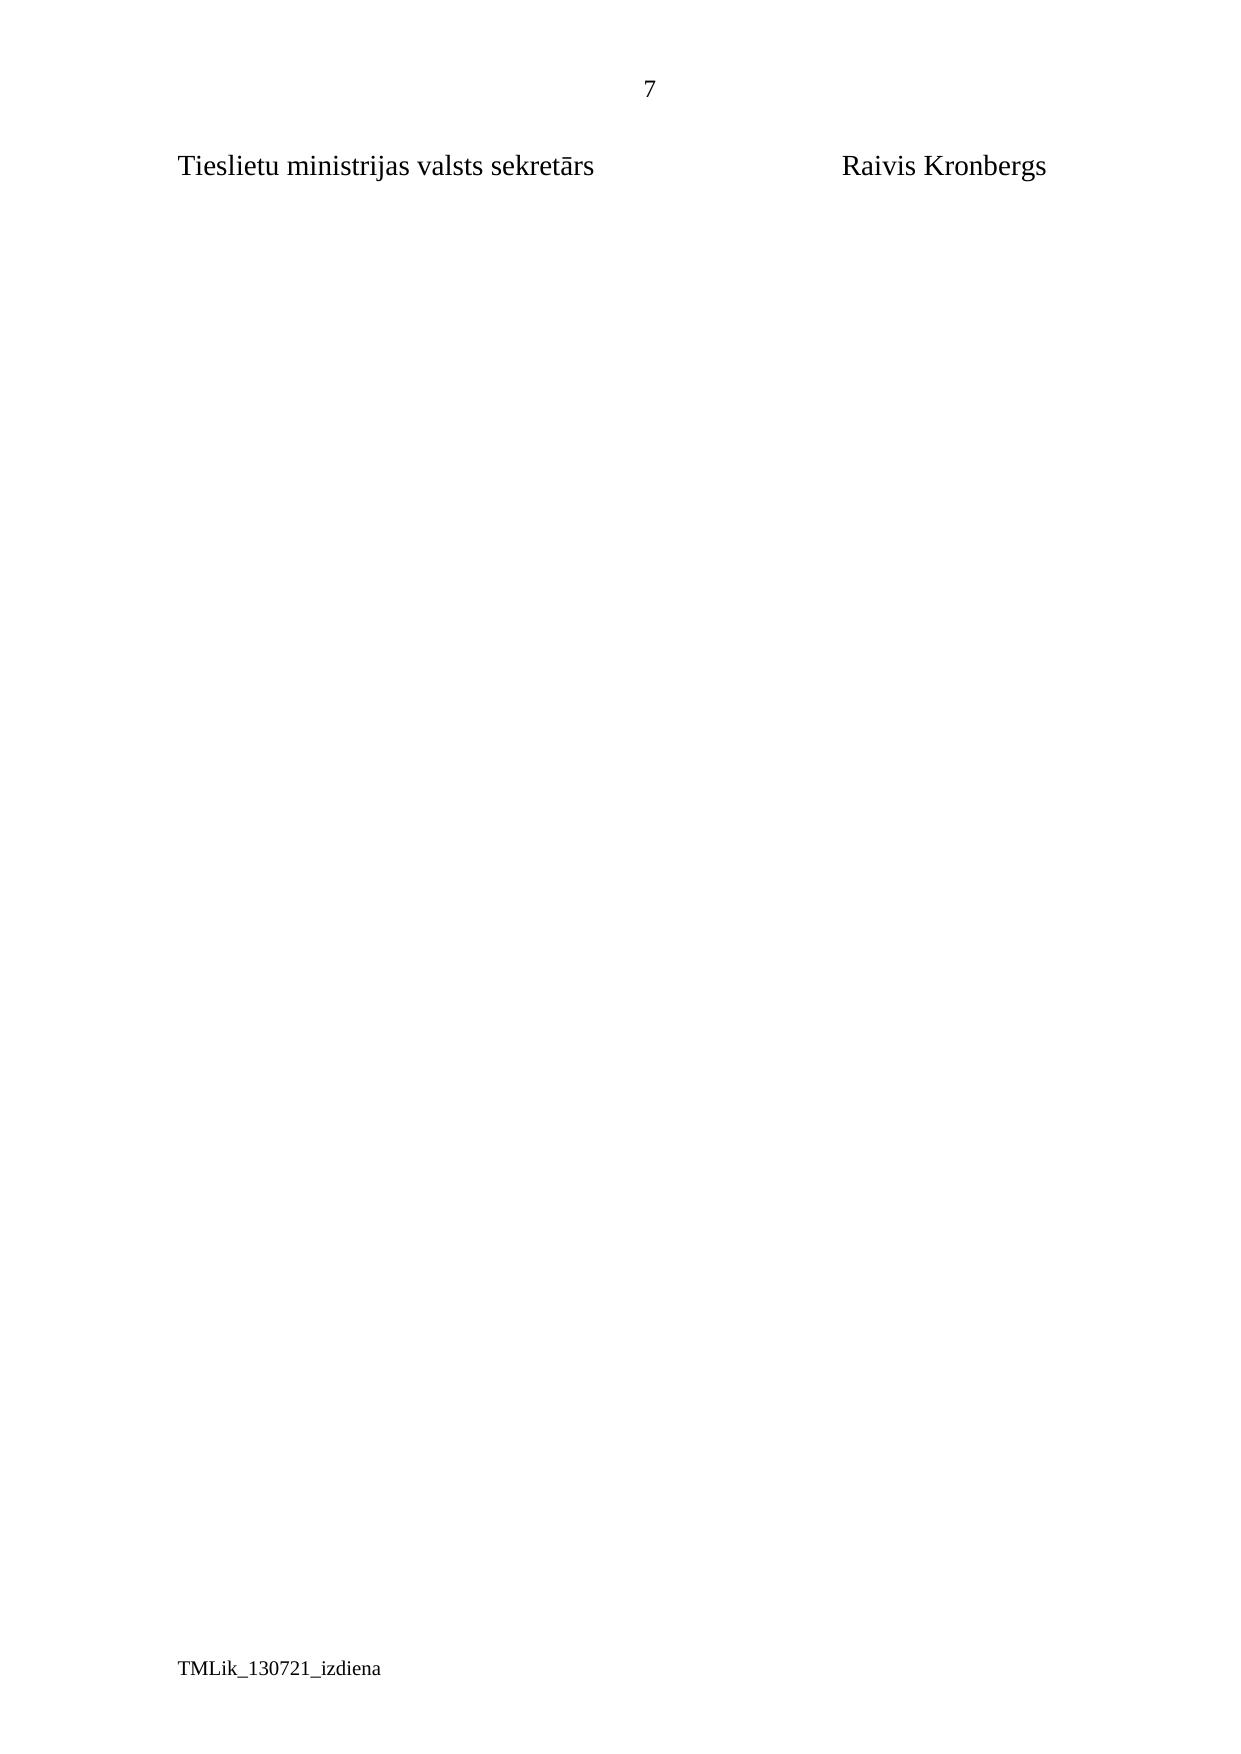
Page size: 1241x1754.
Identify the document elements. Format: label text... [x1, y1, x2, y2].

text Tieslietu ministrijas valsts sekretārs Raivis Kronbergs [177, 148, 1122, 181]
